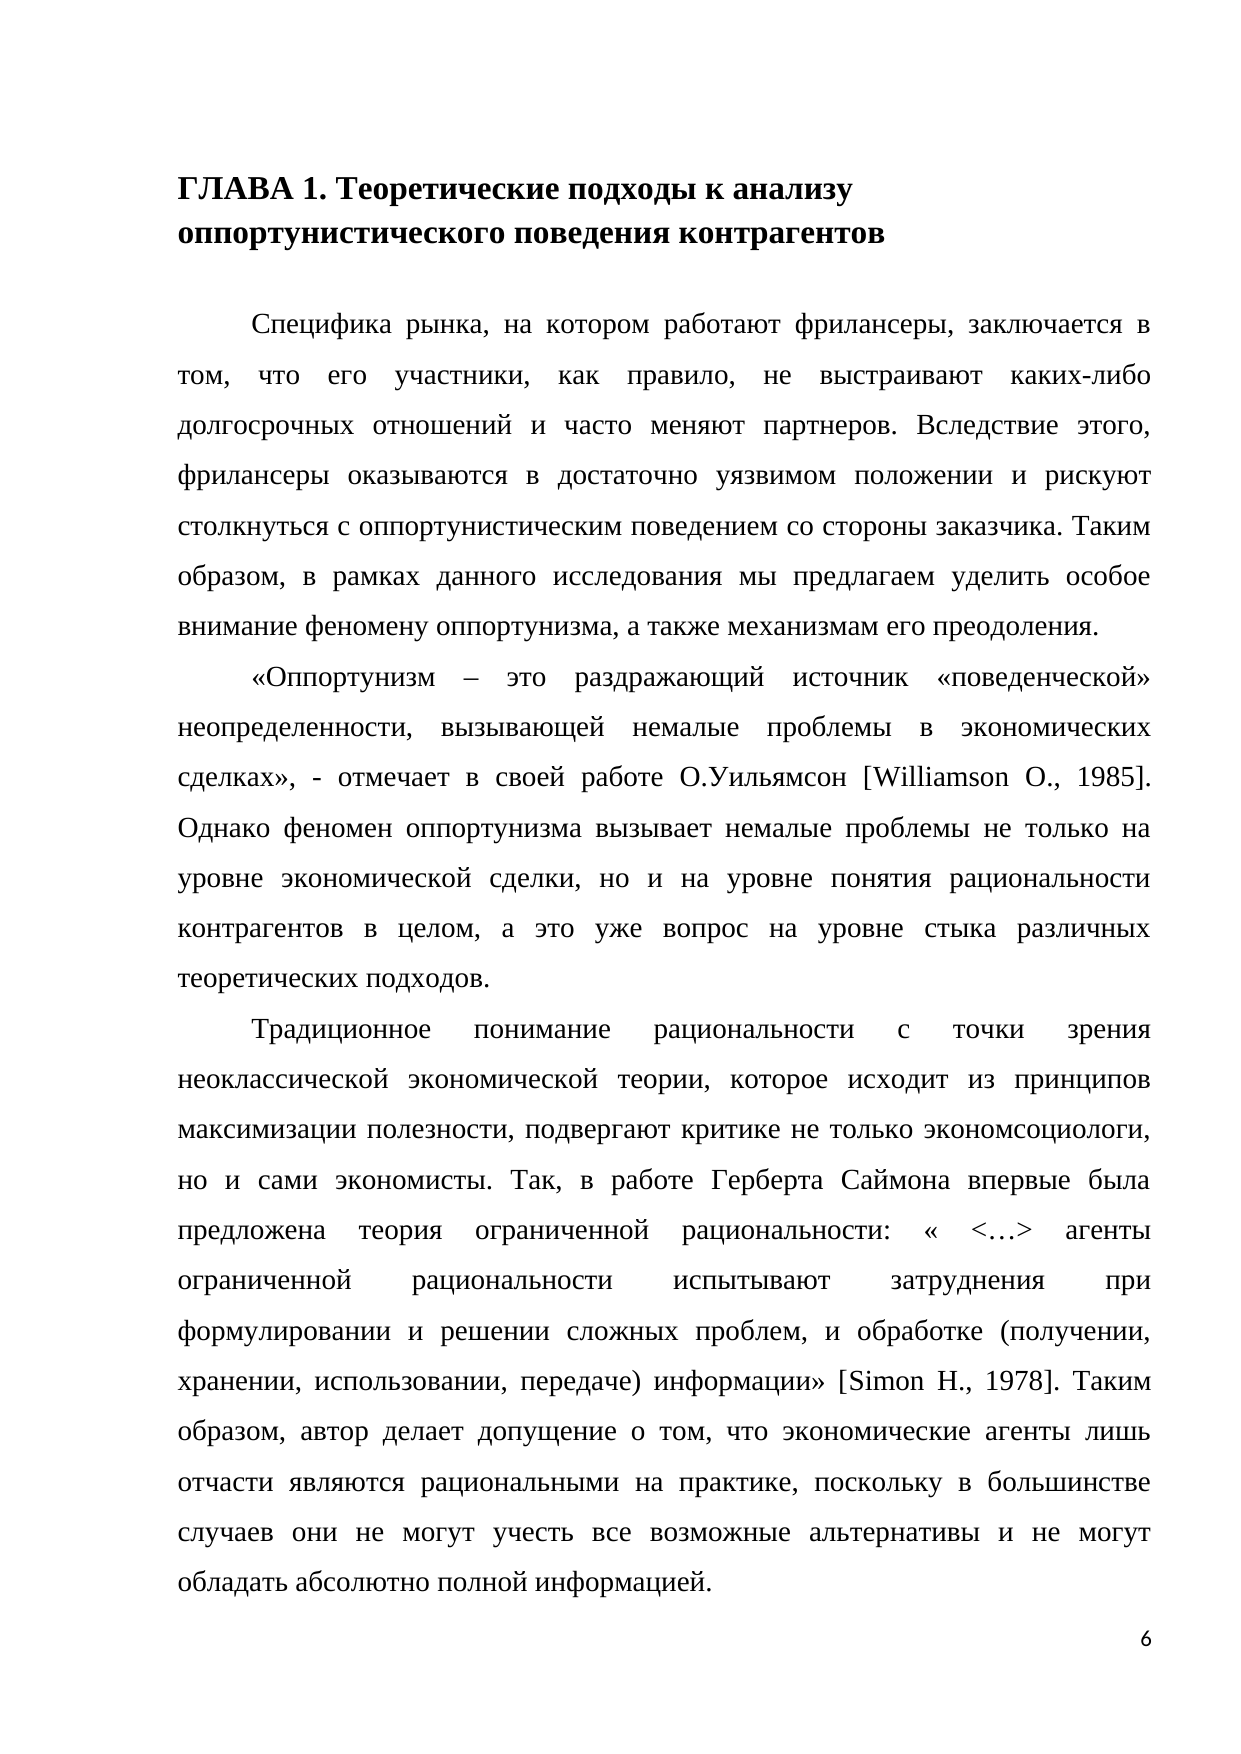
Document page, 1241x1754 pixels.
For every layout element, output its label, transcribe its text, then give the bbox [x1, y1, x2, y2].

text Специфика рынка, на котором работают фрилансеры, заключается в том, что его участники, как правило, не выстраивают каких-либо долгосрочных отношений и часто меняют партнеров. Вследствие этого, фрилансеры оказываются в достаточно уязвимом положении и рискуют столкнуться с оппортунистическим поведением со стороны заказчика. Таким образом, в рамках данного исследования мы предлагаем уделить особое внимание феномену оппортунизма, а также механизмам его преодоления. [177, 307, 1152, 642]
subtitle ГЛАВА 1. Теоретические подходы к анализу оппортунистического поведения контрагентов [177, 168, 1152, 251]
text Традиционное понимание рациональности с точки зрения неоклассической экономической теории, которое исходит из принципов максимизации полезности, подвергают критике не только экономсоциологи, но и сами экономисты. Так, в работе Герберта Саймона впервые была предложена теория ограниченной рациональности: « <…> агенты ограниченной рациональности испытывают затруднения при формулировании и решении сложных проблем, и обработке (получении, хранении, использовании, передаче) информации» [Simon H., 1978]. Таким образом, автор делает допущение о том, что экономические агенты лишь отчасти являются рациональными на практике, поскольку в большинстве случаев они не могут учесть все возможные альтернативы и не могут обладать абсолютно полной информацией. [177, 1011, 1152, 1598]
text «Оппортунизм – это раздражающий источник «поведенческой» неопределенности, вызывающей немалые проблемы в экономических сделках», - отмечает в своей работе О.Уильямсон [Williamson O., 1985]. Однако феномен оппортунизма вызывает немалые проблемы не только на уровне экономической сделки, но и на уровне понятия рациональности контрагентов в целом, а это уже вопрос на уровне стыка различных теоретических подходов. [177, 659, 1152, 994]
